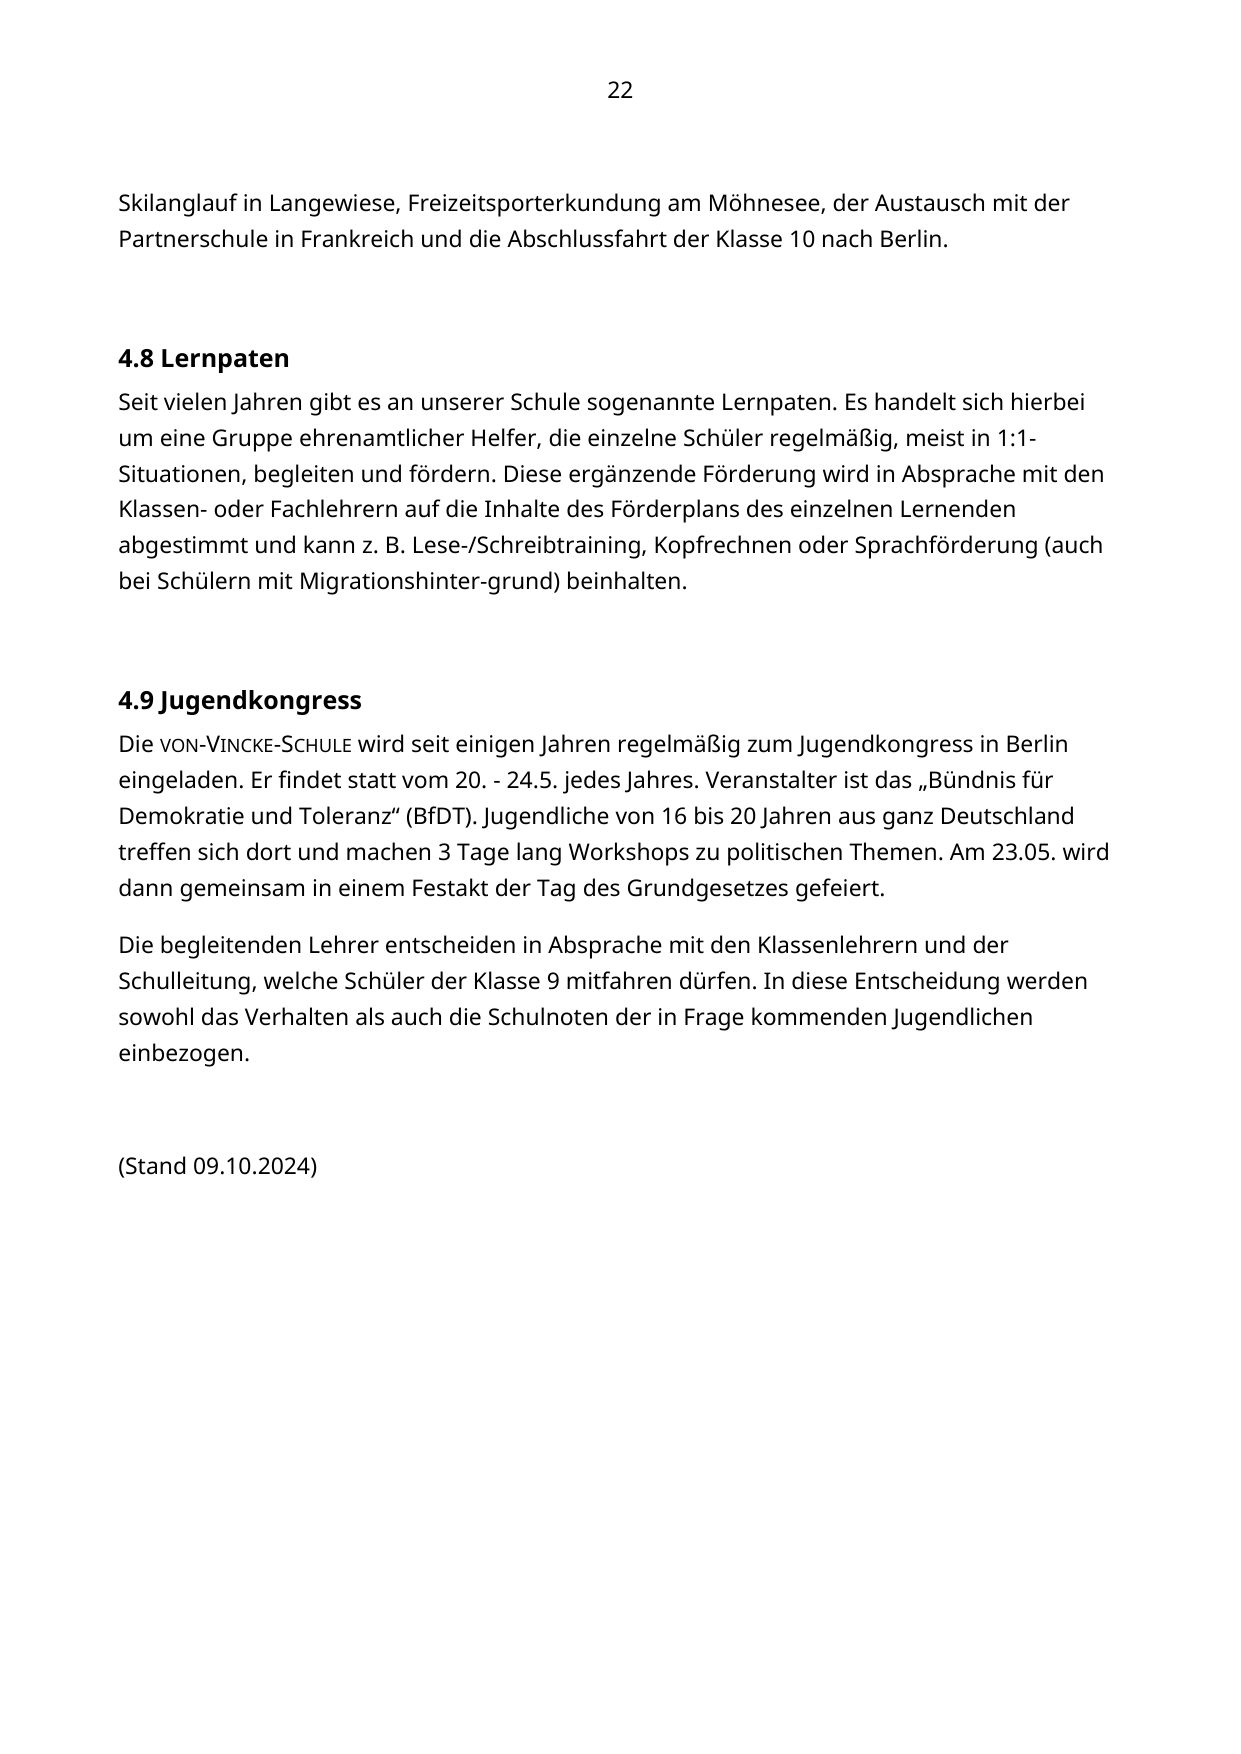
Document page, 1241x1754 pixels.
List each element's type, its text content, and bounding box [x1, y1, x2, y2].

subtitle 4.8 Lernpaten [118, 340, 1122, 374]
text Seit vielen Jahren gibt es an unserer Schule sogenannte Lernpaten. Es handelt sich hierbei um eine Gruppe ehrenamtlicher Helfer, die einzelne Schüler regelmäßig, meist in 1:1-Situationen, begleiten und fördern. Diese ergänzende Förderung wird in Absprache mit den Klassen- oder Fachlehrern auf die Inhalte des Förderplans des einzelnen Lernenden abgestimmt und kann z. B. Lese-/Schreibtraining, Kopfrechnen oder Sprachförderung (auch bei Schülern mit Migrationshinter-grund) beinhalten. [118, 386, 1122, 597]
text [118, 187, 1122, 254]
text Die von-Vincke-Schule wird seit einigen Jahren regelmäßig zum Jugendkongress in Berlin eingeladen. Er findet statt vom 20. - 24.5. jedes Jahres. Veranstalter ist das „Bündnis für Demokratie und Toleranz“ (BfDT). Jugendliche von 16 bis 20 Jahren aus ganz Deutschland treffen sich dort und machen 3 Tage lang Workshops zu politischen Themen. Am 23.05. wird dann gemeinsam in einem Festakt der Tag des Grundgesetzes gefeiert. [118, 728, 1122, 903]
text Die begleitenden Lehrer entscheiden in Absprache mit den Klassenlehrern und der Schulleitung, welche Schüler der Klasse 9 mitfahren dürfen. In diese Entscheidung werden sowohl das Verhalten als auch die Schulnoten der in Frage kommenden Jugendlichen einbezogen. [118, 929, 1122, 1068]
text (Stand 09.10.2024) [118, 1150, 1122, 1182]
subtitle 4.9 Jugendkongress [118, 683, 1122, 717]
